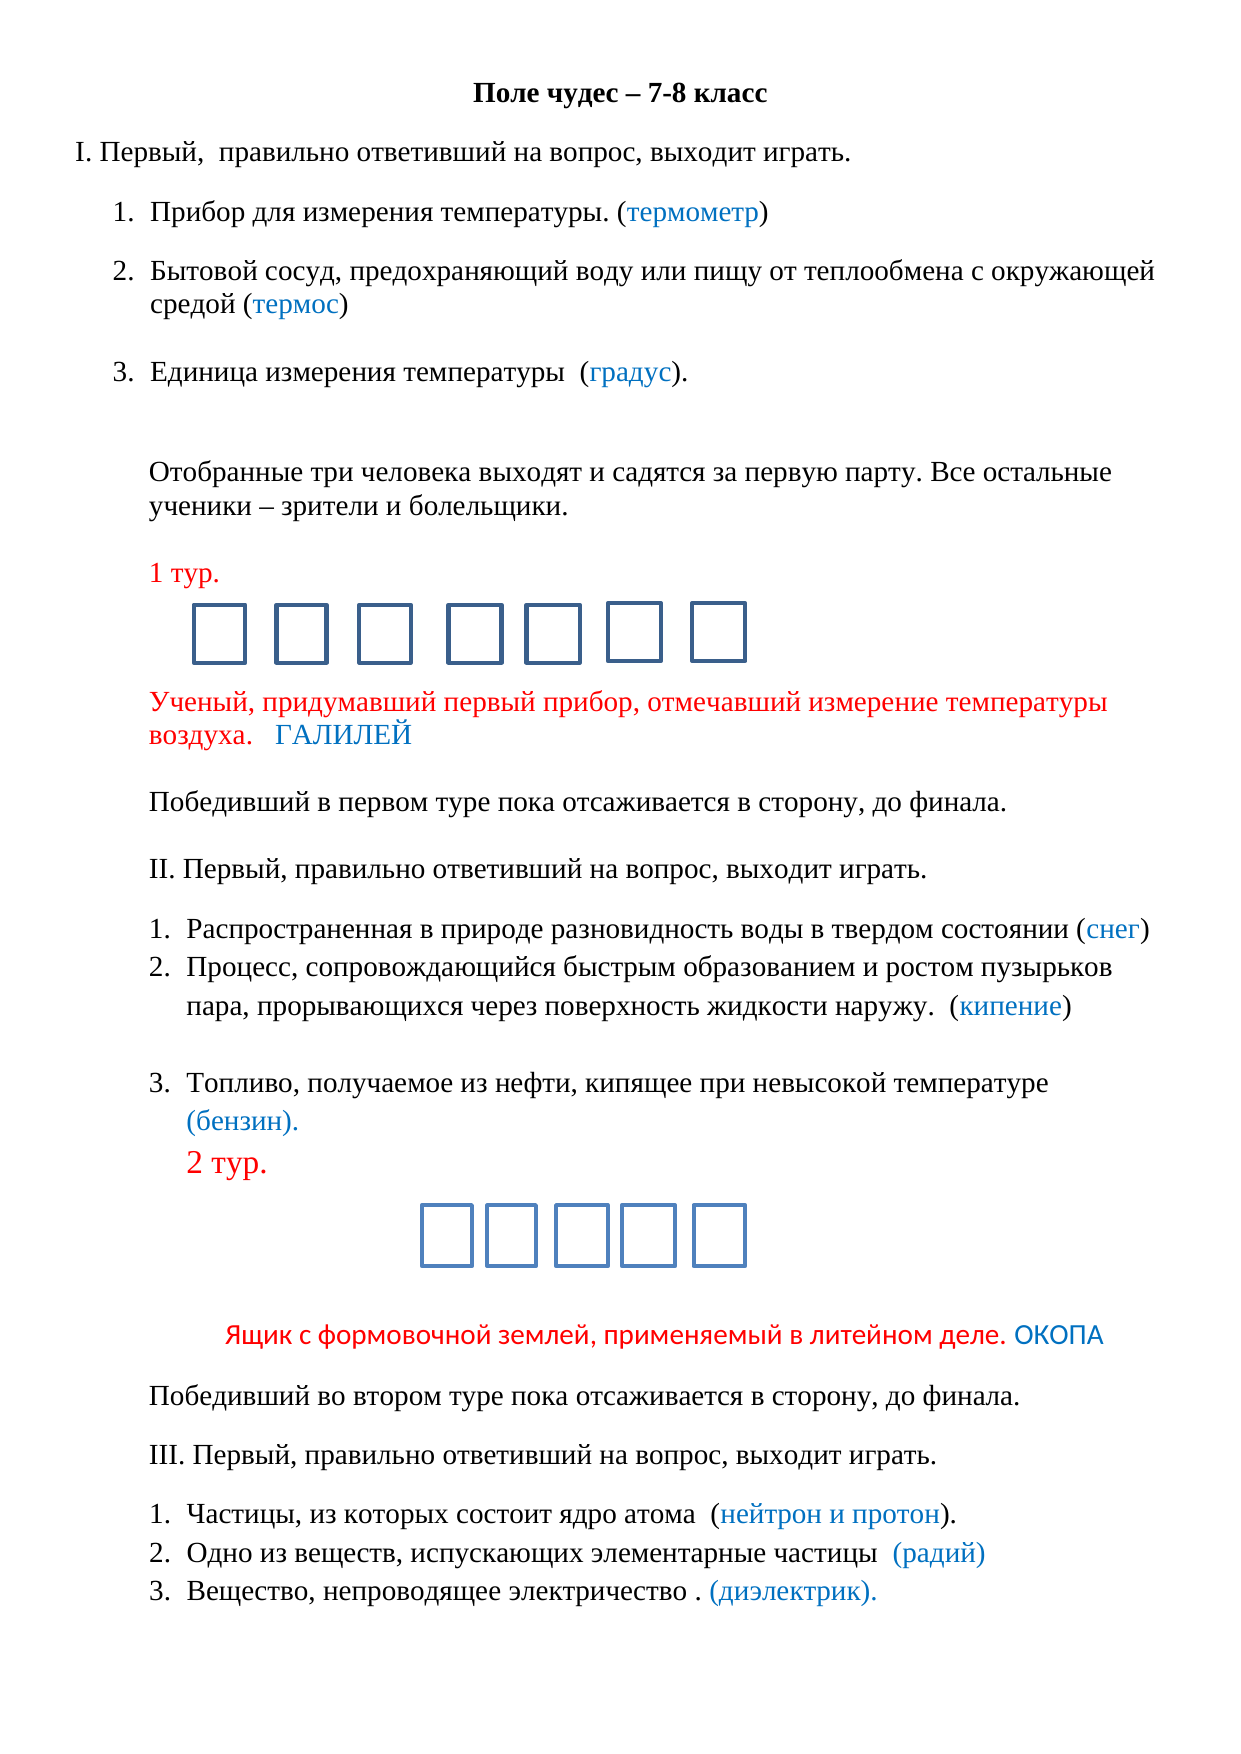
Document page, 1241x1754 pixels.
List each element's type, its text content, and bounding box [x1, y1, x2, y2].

list Бытовой сосуд, предохраняющий воду или пищу от теплообмена с окружающей средой (термос) [112, 253, 1165, 320]
list Единица измерения температуры (градус). [112, 354, 1165, 387]
list Процесс, сопровождающийся быстрым образованием и ростом пузырьков пара, прорывающихся через поверхность жидкости наружу. (кипение) [149, 949, 1165, 1021]
list Прибор для измерения температуры. (термометр) [112, 194, 1165, 227]
list Одно из веществ, испускающих элементарные частицы (радий) [149, 1535, 1165, 1568]
text Поле чудес – 7-8 класс [75, 75, 1165, 108]
text Ученый, придумавший первый прибор, отмечавший измерение температуры воздуха. ГАЛИЛЕЙ [149, 684, 1165, 751]
list Распространенная в природе разновидность воды в твердом состоянии (снег) [149, 911, 1165, 944]
text 1 тур. [149, 555, 1165, 588]
text Ящик с формовочной землей, применяемый в литейном деле. ОКОПА [75, 1316, 1165, 1351]
text I. Первый, правильно ответивший на вопрос, выходит играть. [75, 134, 1165, 168]
text Победивший в первом туре пока отсаживается в сторону, до финала. [149, 784, 1165, 818]
list 2 тур. [186, 1142, 1165, 1180]
list Вещество, непроводящее электричество . (диэлектрик). [149, 1573, 1165, 1607]
list Частицы, из которых состоит ядро атома (нейтрон и протон). [149, 1496, 1165, 1530]
text Победивший во втором туре пока отсаживается в сторону, до финала. [149, 1378, 1165, 1411]
text Отобранные три человека выходят и садятся за первую парту. Все остальные ученики – зрители и болельщики. [149, 454, 1165, 521]
list Топливо, получаемое из нефти, кипящее при невысокой температуре (бензин). [149, 1065, 1165, 1137]
text III. Первый, правильно ответивший на вопрос, выходит играть. [149, 1437, 1165, 1471]
text II. Первый, правильно ответивший на вопрос, выходит играть. [149, 851, 1165, 885]
